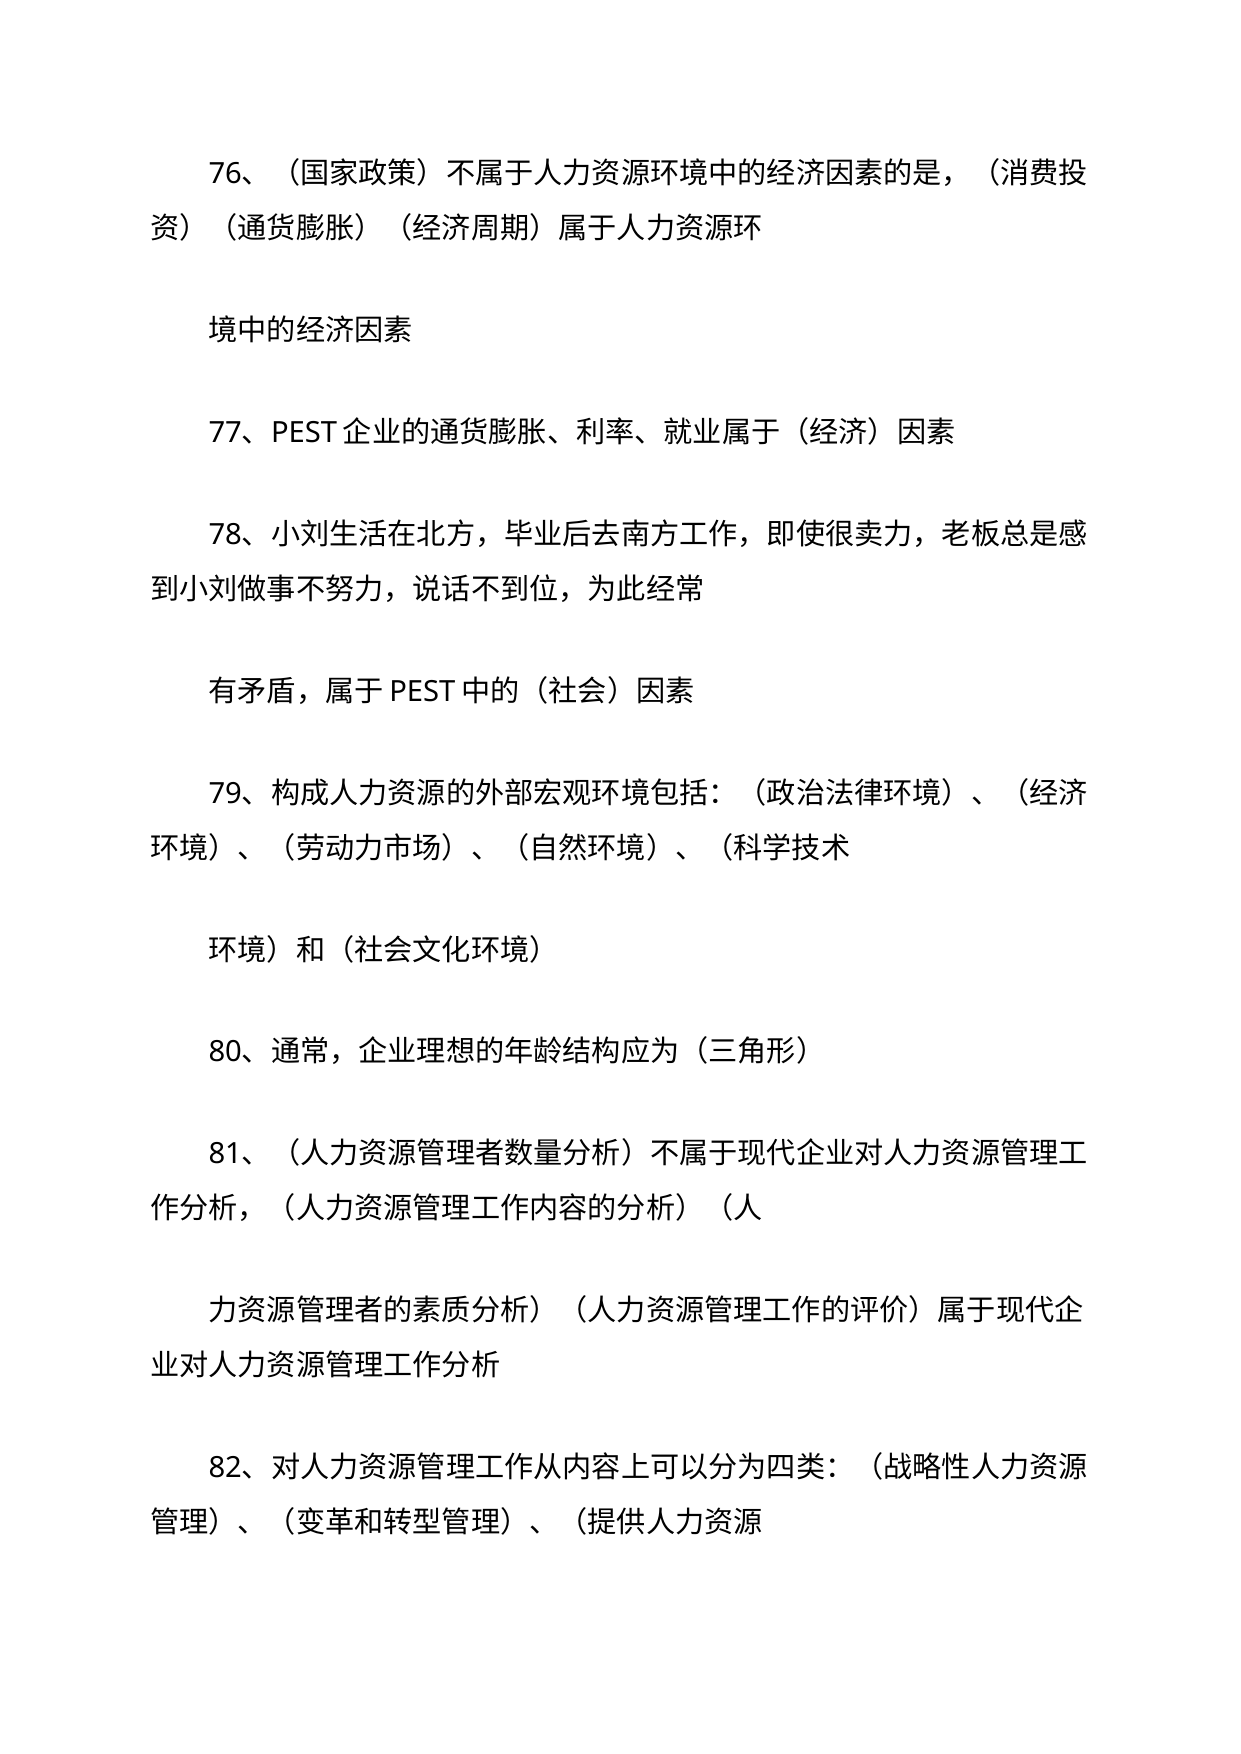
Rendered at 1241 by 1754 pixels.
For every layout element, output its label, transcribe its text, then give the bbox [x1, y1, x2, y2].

text 81、（人力资源管理者数量分析）不属于现代企业对人力资源管理工作分析，（人力资源管理工作内容的分析）（人 [150, 1130, 1090, 1227]
text 77、PEST企业的通货膨胀、利率、就业属于（经济）因素 [150, 408, 1090, 451]
text 境中的经济因素 [150, 307, 1090, 349]
text 环境）和（社会文化环境） [150, 926, 1090, 968]
text 力资源管理者的素质分析）（人力资源管理工作的评价）属于现代企业对人力资源管理工作分析 [150, 1287, 1090, 1384]
text 78、小刘生活在北方，毕业后去南方工作，即使很卖力，老板总是感到小刘做事不努力，说话不到位，为此经常 [150, 511, 1090, 608]
text 有矛盾，属于PEST中的（社会）因素 [150, 667, 1090, 710]
text 82、对人力资源管理工作从内容上可以分为四类：（战略性人力资源管理）、（变革和转型管理）、（提供人力资源 [150, 1443, 1090, 1541]
text 80、通常，企业理想的年龄结构应为（三角形） [150, 1028, 1090, 1070]
text 76、（国家政策）不属于人力资源环境中的经济因素的是，（消费投资）（通货膨胀）（经济周期）属于人力资源环 [150, 150, 1090, 247]
text 79、构成人力资源的外部宏观环境包括：（政治法律环境）、（经济环境）、（劳动力市场）、（自然环境）、（科学技术 [150, 769, 1090, 867]
